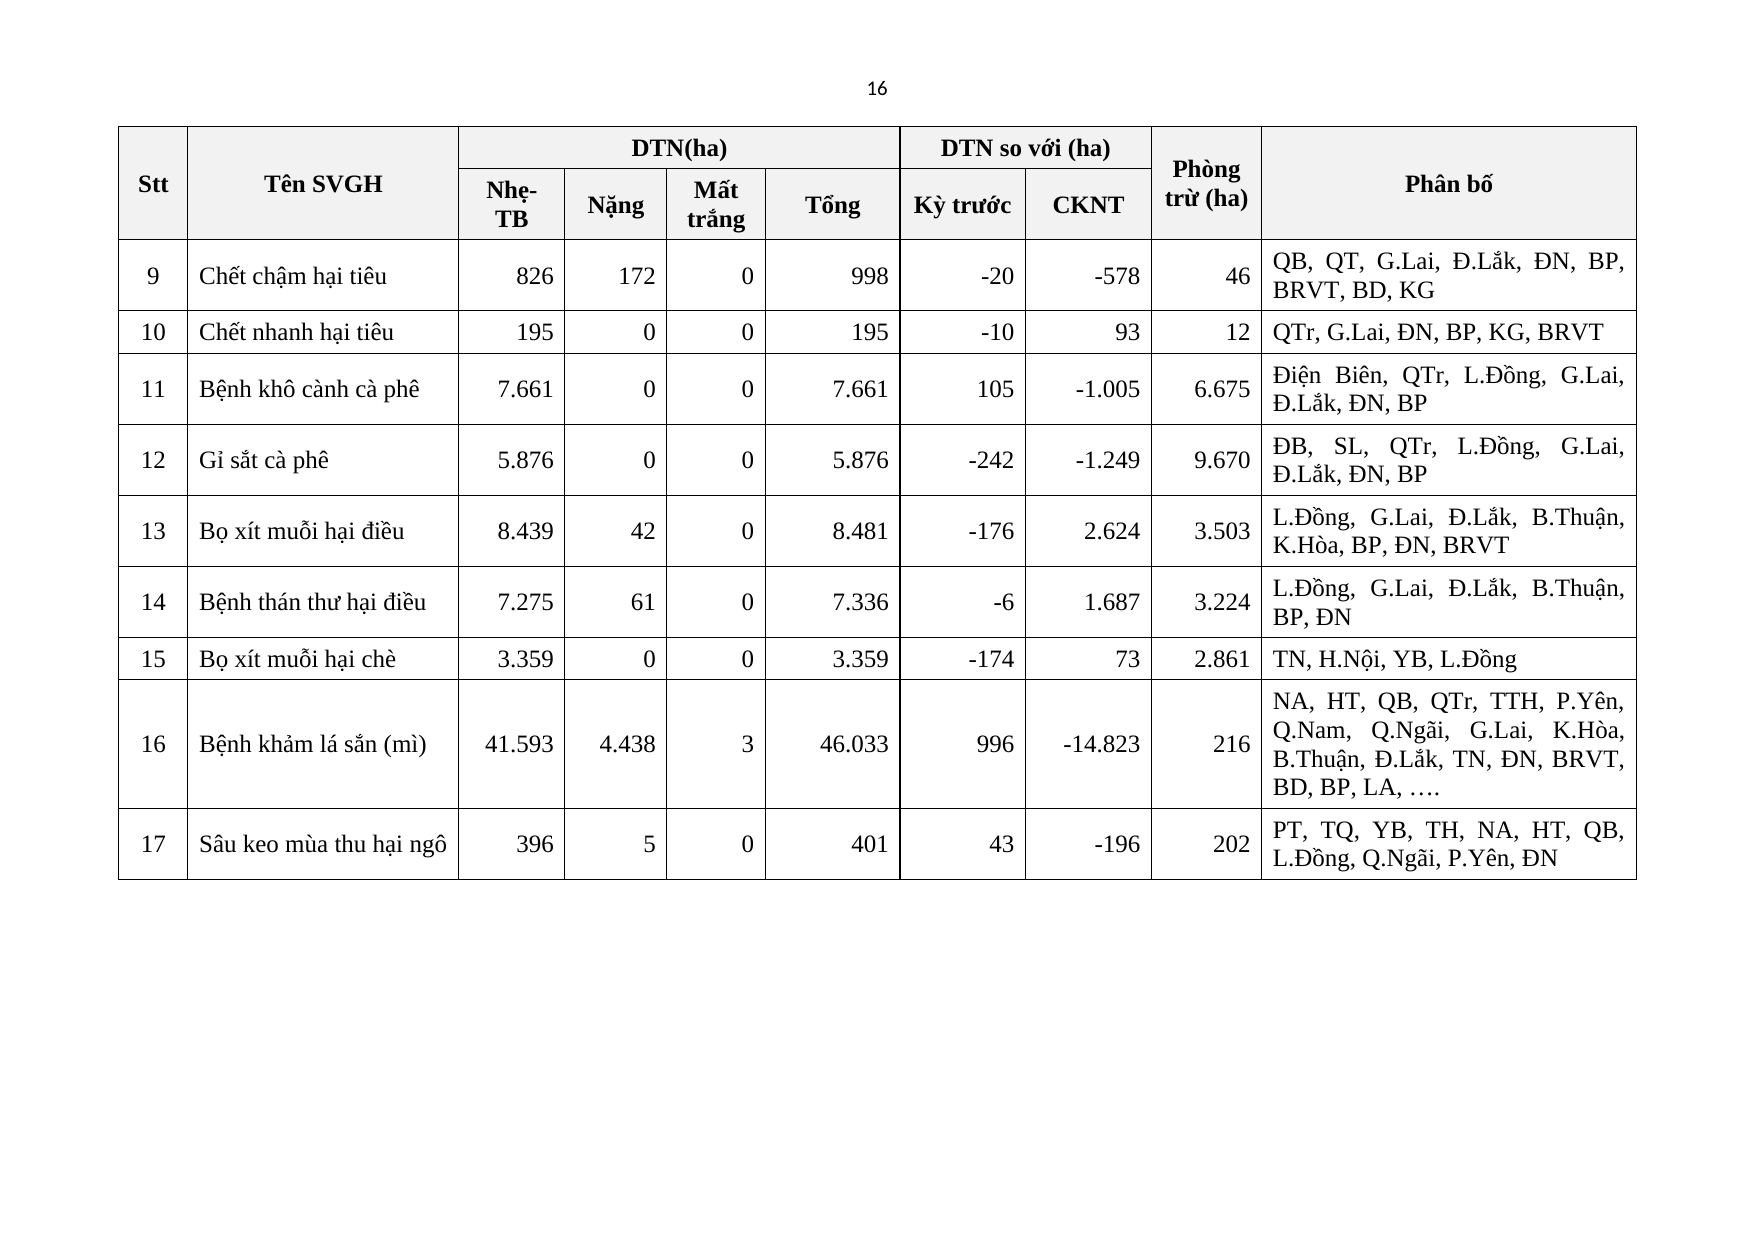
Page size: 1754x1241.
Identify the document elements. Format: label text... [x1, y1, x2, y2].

table_cell 3.224 [1152, 567, 1261, 637]
table_cell -196 [1026, 809, 1151, 878]
table_cell QB, QT, G.Lai, Đ.Lắk, ĐN, BP, BRVT, BD, KG [1262, 240, 1636, 310]
table_header Phòng trừ (ha) [1152, 127, 1261, 239]
table_cell 8.481 [766, 496, 899, 566]
table_cell -242 [901, 425, 1025, 494]
table_cell 9 [119, 240, 187, 310]
table_cell 46 [1152, 240, 1261, 310]
table_cell Nhẹ-TB [459, 169, 564, 239]
table_cell 14 [119, 567, 187, 637]
table_header Stt [119, 127, 187, 239]
table_cell Tổng [766, 169, 899, 239]
table_cell Chết nhanh hại tiêu [188, 311, 458, 352]
table_cell Mất trắng [667, 169, 765, 239]
table_cell -6 [901, 567, 1025, 637]
table_cell -20 [901, 240, 1025, 310]
table_cell 202 [1152, 809, 1261, 878]
table_cell 3.359 [459, 638, 564, 679]
table_cell Chết chậm hại tiêu [188, 240, 458, 310]
table_cell 5.876 [459, 425, 564, 494]
table_cell -10 [901, 311, 1025, 352]
table_header DTN so với (ha) [901, 127, 1151, 168]
table_cell 12 [1152, 311, 1261, 352]
table_cell 9.670 [1152, 425, 1261, 494]
table_cell Nặng [565, 169, 666, 239]
table_cell 0 [667, 809, 765, 878]
table_cell 43 [901, 809, 1025, 878]
table_cell 0 [565, 311, 666, 352]
table_cell 2.861 [1152, 638, 1261, 679]
table_cell Bọ xít muỗi hại chè [188, 638, 458, 679]
table_cell 0 [667, 567, 765, 637]
table_cell 0 [667, 425, 765, 494]
table_cell 0 [565, 425, 666, 494]
table_cell 5 [565, 809, 666, 878]
table_cell -176 [901, 496, 1025, 566]
table_cell 2.624 [1026, 496, 1151, 566]
table_cell 6.675 [1152, 354, 1261, 423]
table_cell 3.503 [1152, 496, 1261, 566]
table_cell 0 [565, 638, 666, 679]
table_cell L.Đồng, G.Lai, Đ.Lắk, B.Thuận, BP, ĐN [1262, 567, 1636, 637]
table_cell Gỉ sắt cà phê [188, 425, 458, 494]
table_cell 0 [667, 240, 765, 310]
table_cell 15 [119, 638, 187, 679]
table_cell 73 [1026, 638, 1151, 679]
table_cell Kỳ trước [901, 169, 1025, 239]
table_cell 0 [565, 354, 666, 423]
table_cell -1.249 [1026, 425, 1151, 494]
table_cell L.Đồng, G.Lai, Đ.Lắk, B.Thuận, K.Hòa, BP, ĐN, BRVT [1262, 496, 1636, 566]
table_cell -14.823 [1026, 680, 1151, 807]
table_cell 826 [459, 240, 564, 310]
table_cell 172 [565, 240, 666, 310]
table_cell ĐB, SL, QTr, L.Đồng, G.Lai, Đ.Lắk, ĐN, BP [1262, 425, 1636, 494]
table_cell 4.438 [565, 680, 666, 807]
table_cell Bệnh khảm lá sắn (mì) [188, 680, 458, 807]
table_cell 5.876 [766, 425, 899, 494]
table_cell 7.275 [459, 567, 564, 637]
table_cell 61 [565, 567, 666, 637]
table_cell 998 [766, 240, 899, 310]
table_cell 46.033 [766, 680, 899, 807]
table_cell 16 [119, 680, 187, 807]
table_header DTN(ha) [459, 127, 899, 168]
table_cell 17 [119, 809, 187, 878]
table_cell 41.593 [459, 680, 564, 807]
table_cell 195 [766, 311, 899, 352]
table_cell 401 [766, 809, 899, 878]
table_cell 396 [459, 809, 564, 878]
table_cell 0 [667, 354, 765, 423]
table_cell 0 [667, 496, 765, 566]
table_cell Bệnh khô cành cà phê [188, 354, 458, 423]
table_cell CKNT [1026, 169, 1151, 239]
table_cell 93 [1026, 311, 1151, 352]
table_cell PT, TQ, YB, TH, NA, HT, QB, L.Đồng, Q.Ngãi, P.Yên, ĐN [1262, 809, 1636, 878]
table_cell 105 [901, 354, 1025, 423]
table_cell 8.439 [459, 496, 564, 566]
table_cell 0 [667, 638, 765, 679]
table_header Phân bố [1262, 127, 1636, 239]
table_cell 12 [119, 425, 187, 494]
table_cell -174 [901, 638, 1025, 679]
table_cell Điện Biên, QTr, L.Đồng, G.Lai, Đ.Lắk, ĐN, BP [1262, 354, 1636, 423]
table_cell NA, HT, QB, QTr, TTH, P.Yên, Q.Nam, Q.Ngãi, G.Lai, K.Hòa, B.Thuận, Đ.Lắk, TN, ĐN, BRVT, BD, BP, LA, …. [1262, 680, 1636, 807]
table_header Tên SVGH [188, 127, 458, 239]
table_cell 42 [565, 496, 666, 566]
table_cell 10 [119, 311, 187, 352]
table_cell 216 [1152, 680, 1261, 807]
table_cell 7.336 [766, 567, 899, 637]
table_cell TN, H.Nội, YB, L.Đồng [1262, 638, 1636, 679]
table_cell Bọ xít muỗi hại điều [188, 496, 458, 566]
table_cell QTr, G.Lai, ĐN, BP, KG, BRVT [1262, 311, 1636, 352]
table_cell 7.661 [766, 354, 899, 423]
table_cell 1.687 [1026, 567, 1151, 637]
table_cell 996 [901, 680, 1025, 807]
table_cell 0 [667, 311, 765, 352]
table_cell -578 [1026, 240, 1151, 310]
table_cell 13 [119, 496, 187, 566]
table_cell -1.005 [1026, 354, 1151, 423]
table_cell 11 [119, 354, 187, 423]
table_cell 195 [459, 311, 564, 352]
table_cell 3 [667, 680, 765, 807]
table_cell 3.359 [766, 638, 899, 679]
table_cell Bệnh thán thư hại điều [188, 567, 458, 637]
table_cell Sâu keo mùa thu hại ngô [188, 809, 458, 878]
table_cell 7.661 [459, 354, 564, 423]
